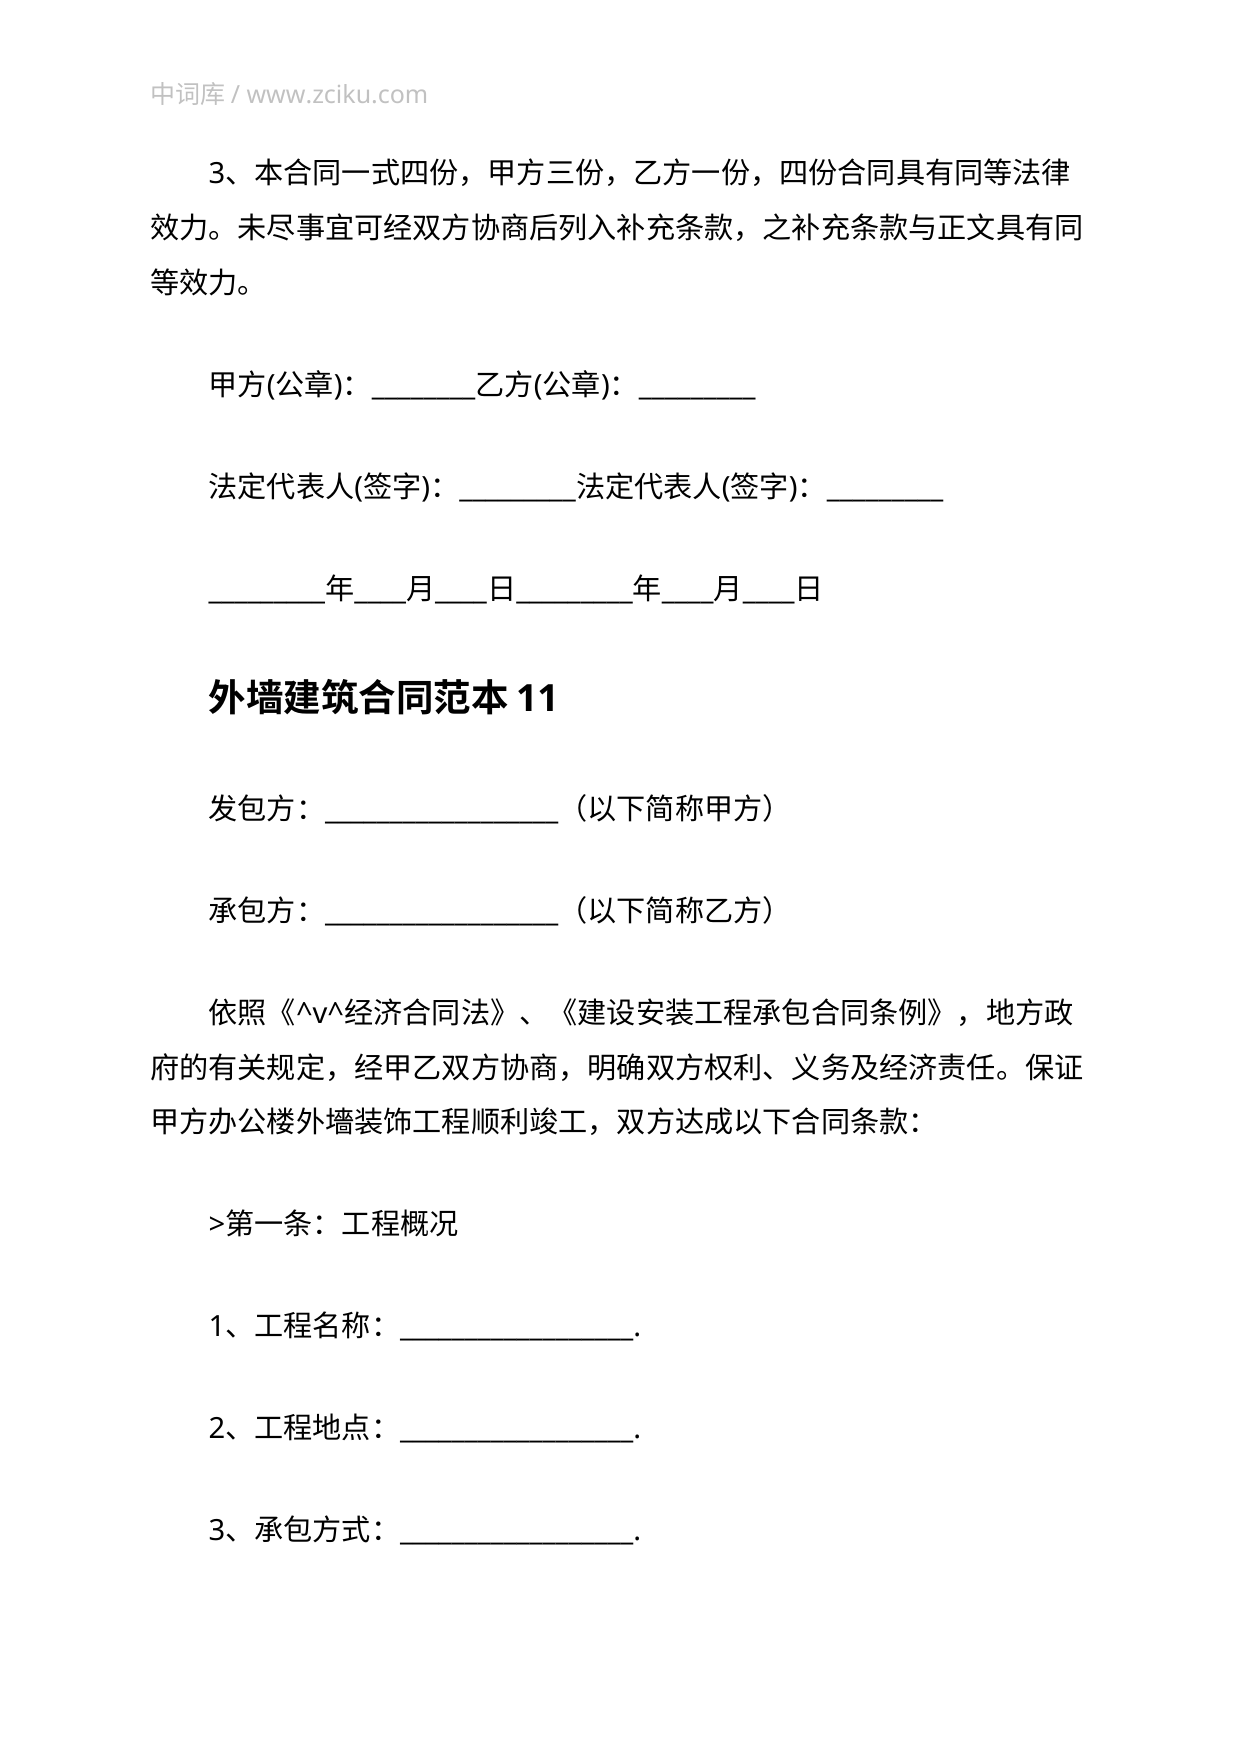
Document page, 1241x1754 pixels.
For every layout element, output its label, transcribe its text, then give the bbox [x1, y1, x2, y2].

text 法定代表人(签字)：_________法定代表人(签字)：_________ [150, 464, 1090, 506]
text 1、工程名称：__________________. [150, 1303, 1090, 1345]
text 外墙建筑合同范本11 [150, 668, 1090, 722]
text 承包方：__________________（以下简称乙方） [150, 887, 1090, 929]
text 甲方(公章)：________乙方(公章)：_________ [150, 362, 1090, 404]
text 发包方：__________________（以下简称甲方） [150, 785, 1090, 828]
text 依照《^v^经济合同法》、《建设安装工程承包合同条例》，地方政府的有关规定，经甲乙双方协商，明确双方权利、义务及经济责任。保证甲方办公楼外墻装饰工程顺利竣工，双方达成以下合同条款： [150, 989, 1090, 1141]
text >第一条：工程概况 [150, 1201, 1090, 1243]
text 3、本合同一式四份，甲方三份，乙方一份，四份合同具有同等法律效力。未尽事宜可经双方协商后列入补充条款，之补充条款与正文具有同等效力。 [150, 150, 1090, 302]
text 3、承包方式：__________________. [150, 1507, 1090, 1549]
text _________年____月____日_________年____月____日 [150, 566, 1090, 608]
text 2、工程地点：__________________. [150, 1405, 1090, 1447]
